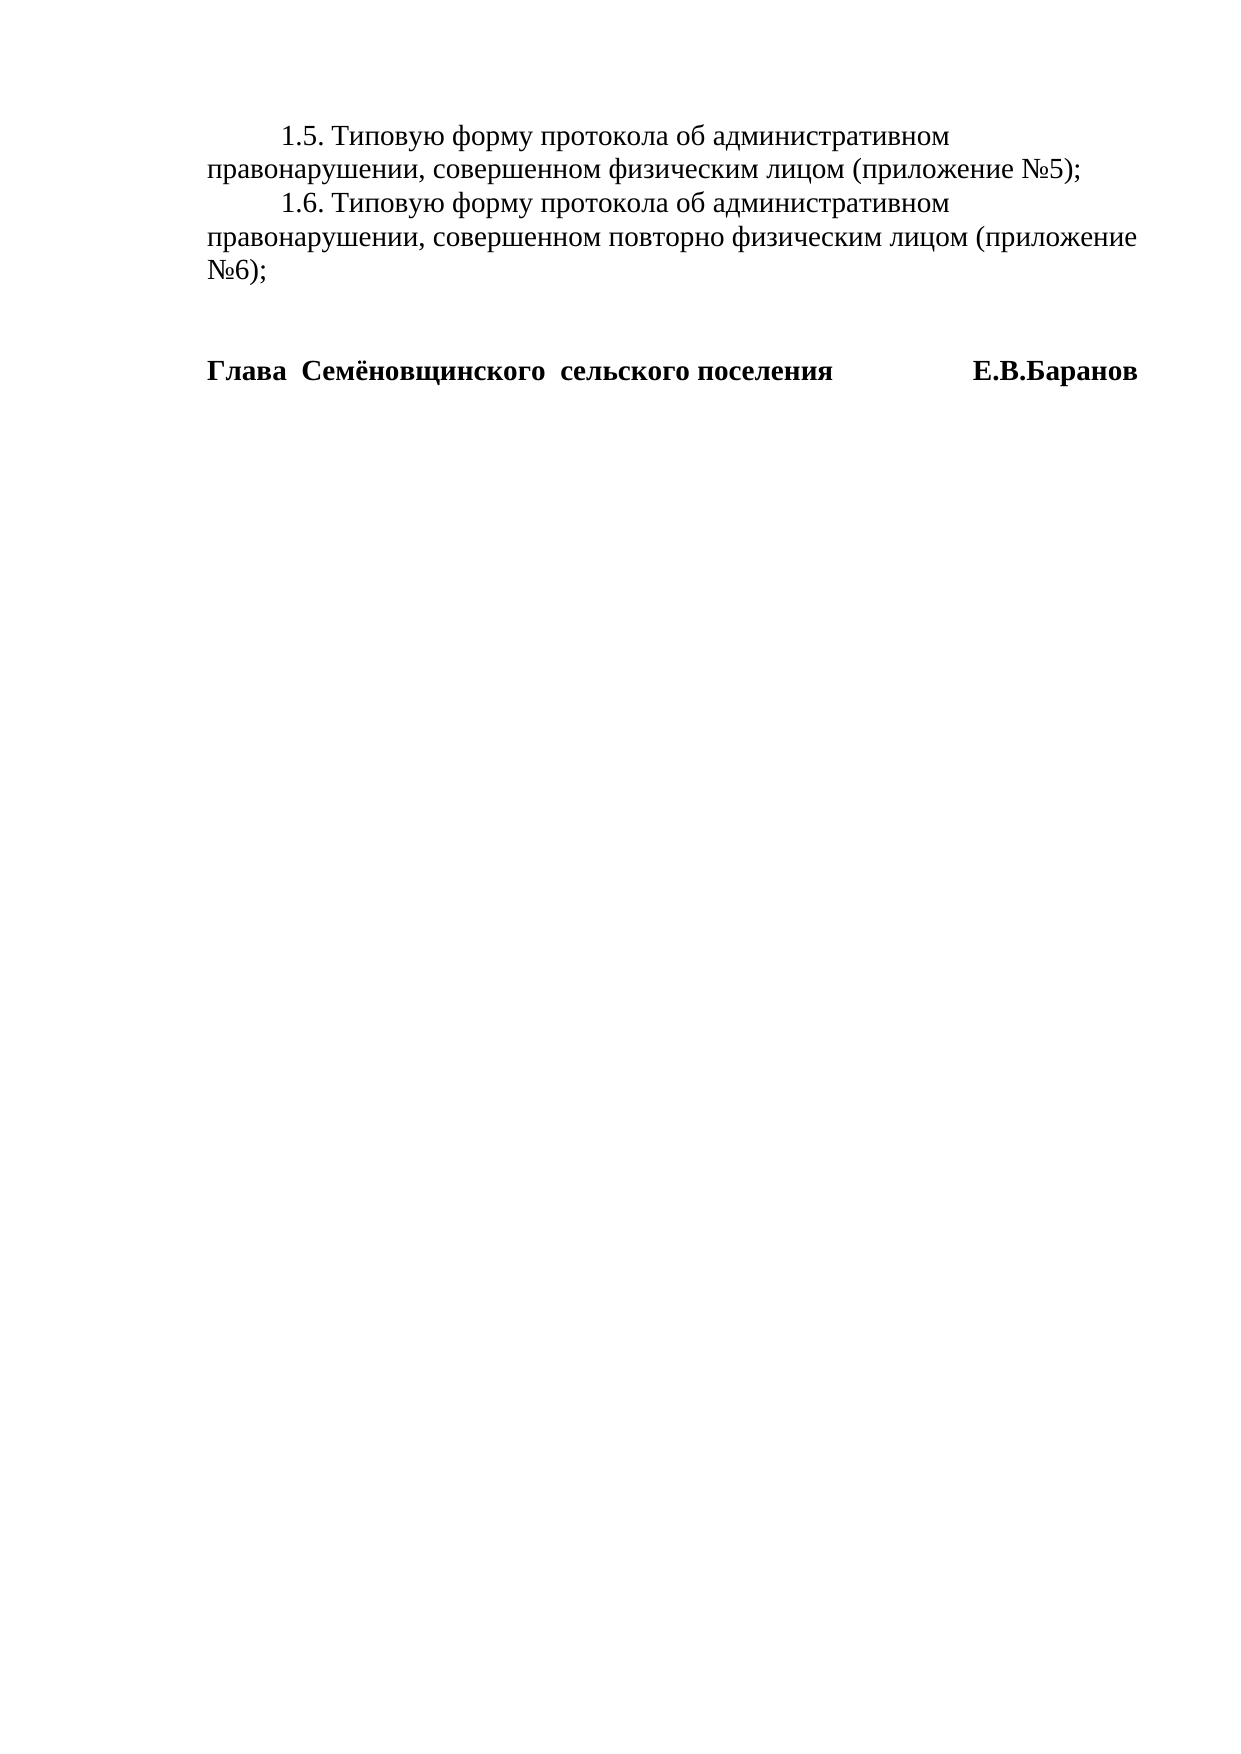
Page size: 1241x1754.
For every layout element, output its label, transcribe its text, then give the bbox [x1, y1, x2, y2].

text Глава Семёновщинского сельского поселения Е.В.Баранов [207, 353, 1152, 386]
text 1.5. Типовую форму протокола об административном правонарушении, совершенном физическим лицом (приложение №5); [207, 118, 1152, 185]
text 1.6. Типовую форму протокола об административном правонарушении, совершенном повторно физическим лицом (приложение №6); [207, 185, 1152, 286]
